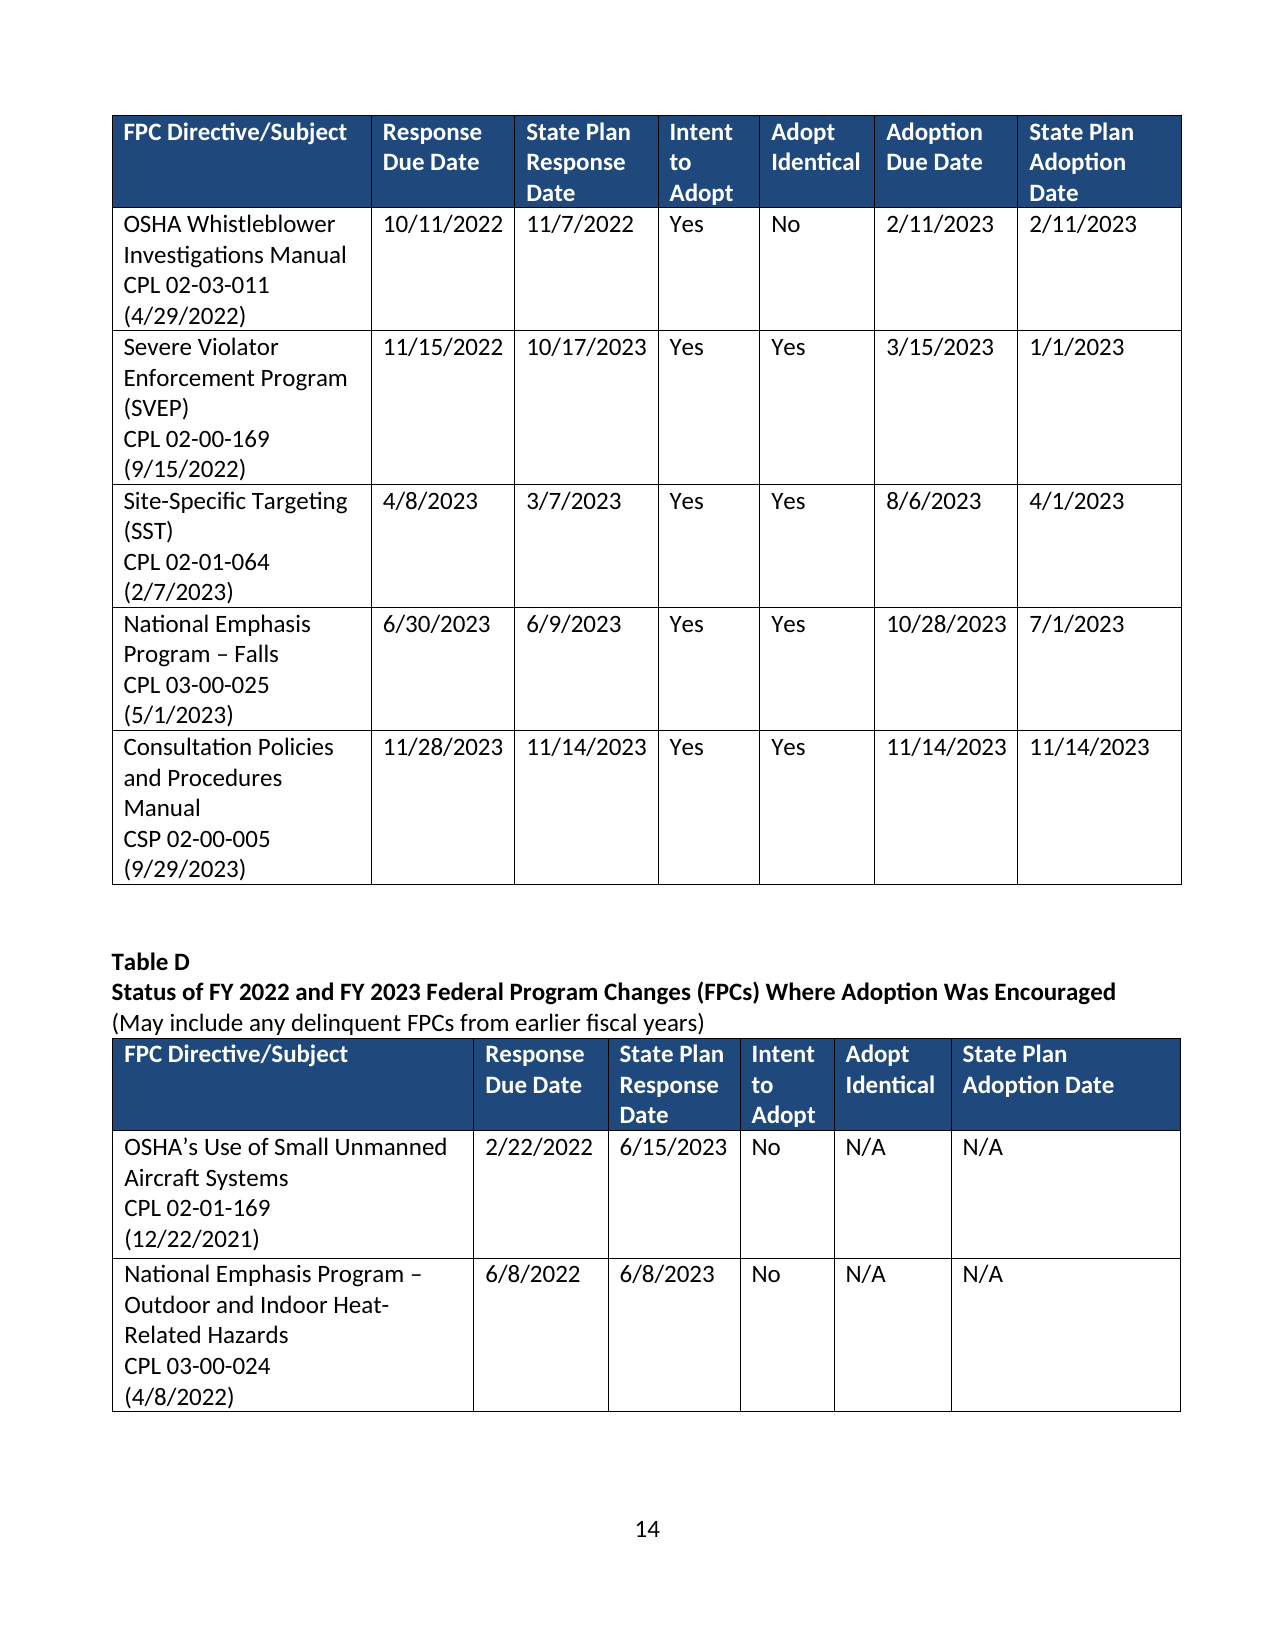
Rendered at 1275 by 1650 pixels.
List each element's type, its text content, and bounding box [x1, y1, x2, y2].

table_header Response Due Date [372, 116, 514, 207]
table_cell 11/7/2022 [515, 208, 658, 330]
table_cell Yes [760, 731, 874, 884]
table_cell National Emphasis Program – Falls CPL 03-00-025 (5/1/2023) [113, 608, 371, 730]
text Status of FY 2022 and FY 2023 Federal Program Changes (FPCs) Where Adoption Was Encouraged [111, 976, 1192, 1007]
table_cell OSHA Whistleblower Investigations Manual CPL 02-03-011 (4/29/2022) [113, 208, 371, 330]
table_cell Severe Violator Enforcement Program (SVEP) CPL 02-00-169 (9/15/2022) [113, 331, 371, 484]
table_cell No [741, 1131, 834, 1257]
table_cell Yes [760, 608, 874, 730]
table_cell 11/28/2023 [372, 731, 514, 884]
table_cell 3/7/2023 [515, 485, 658, 607]
table_cell Yes [659, 485, 759, 607]
table_header Adopt Identical [760, 116, 874, 207]
table_cell Yes [659, 208, 759, 330]
table_header Intent to Adopt [659, 116, 759, 207]
table_cell N/A [835, 1131, 951, 1257]
table_cell N/A [835, 1259, 951, 1411]
table_cell Yes [760, 485, 874, 607]
table_cell 2/11/2023 [1018, 208, 1181, 330]
table_cell 2/22/2022 [474, 1131, 608, 1257]
text Table D [111, 946, 1192, 976]
text (May include any delinquent FPCs from earlier fiscal years) [111, 1007, 1192, 1037]
table_cell No [760, 208, 874, 330]
table_cell Yes [659, 331, 759, 484]
table_cell No [741, 1259, 834, 1411]
table_cell N/A [952, 1131, 1180, 1257]
table_cell N/A [952, 1259, 1180, 1411]
table_header Adopt Identical [835, 1039, 951, 1130]
table_cell 10/17/2023 [515, 331, 658, 484]
table_cell 4/8/2023 [372, 485, 514, 607]
table_cell Consultation Policies and Procedures Manual CSP 02-00-005 (9/29/2023) [113, 731, 371, 884]
table_cell Yes [659, 608, 759, 730]
table_cell 11/15/2022 [372, 331, 514, 484]
table_cell 6/30/2023 [372, 608, 514, 730]
table_cell 2/11/2023 [875, 208, 1017, 330]
table_cell 4/1/2023 [1018, 485, 1181, 607]
table_header Adoption Due Date [875, 116, 1017, 207]
table_header State Plan Response Date [515, 116, 658, 207]
table_cell Yes [760, 331, 874, 484]
table_cell 6/8/2022 [474, 1259, 608, 1411]
table_header FPC Directive/Subject [113, 116, 371, 207]
table_cell Site-Specific Targeting (SST) CPL 02-01-064 (2/7/2023) [113, 485, 371, 607]
table_cell 6/8/2023 [609, 1259, 740, 1411]
table_cell 11/14/2023 [875, 731, 1017, 884]
table_header Intent to Adopt [741, 1039, 834, 1130]
table_cell 11/14/2023 [515, 731, 658, 884]
table_header Response Due Date [474, 1039, 608, 1130]
table_cell 6/15/2023 [609, 1131, 740, 1257]
table_cell Yes [659, 731, 759, 884]
table_cell National Emphasis Program – Outdoor and Indoor Heat-Related Hazards CPL 03-00-024 (4/8/2022) [113, 1259, 473, 1411]
table_cell 6/9/2023 [515, 608, 658, 730]
table_cell 8/6/2023 [875, 485, 1017, 607]
table_header State Plan Adoption Date [952, 1039, 1180, 1130]
table_cell 10/11/2022 [372, 208, 514, 330]
table_cell 1/1/2023 [1018, 331, 1181, 484]
table_header FPC Directive/Subject [113, 1039, 473, 1130]
table_header State Plan Response Date [609, 1039, 740, 1130]
table_cell 11/14/2023 [1018, 731, 1181, 884]
table_cell 10/28/2023 [875, 608, 1017, 730]
table_cell 3/15/2023 [875, 331, 1017, 484]
table_header State Plan Adoption Date [1018, 116, 1181, 207]
table_cell OSHA’s Use of Small Unmanned Aircraft Systems CPL 02-01-169 (12/22/2021) [113, 1131, 473, 1257]
table_cell 7/1/2023 [1018, 608, 1181, 730]
